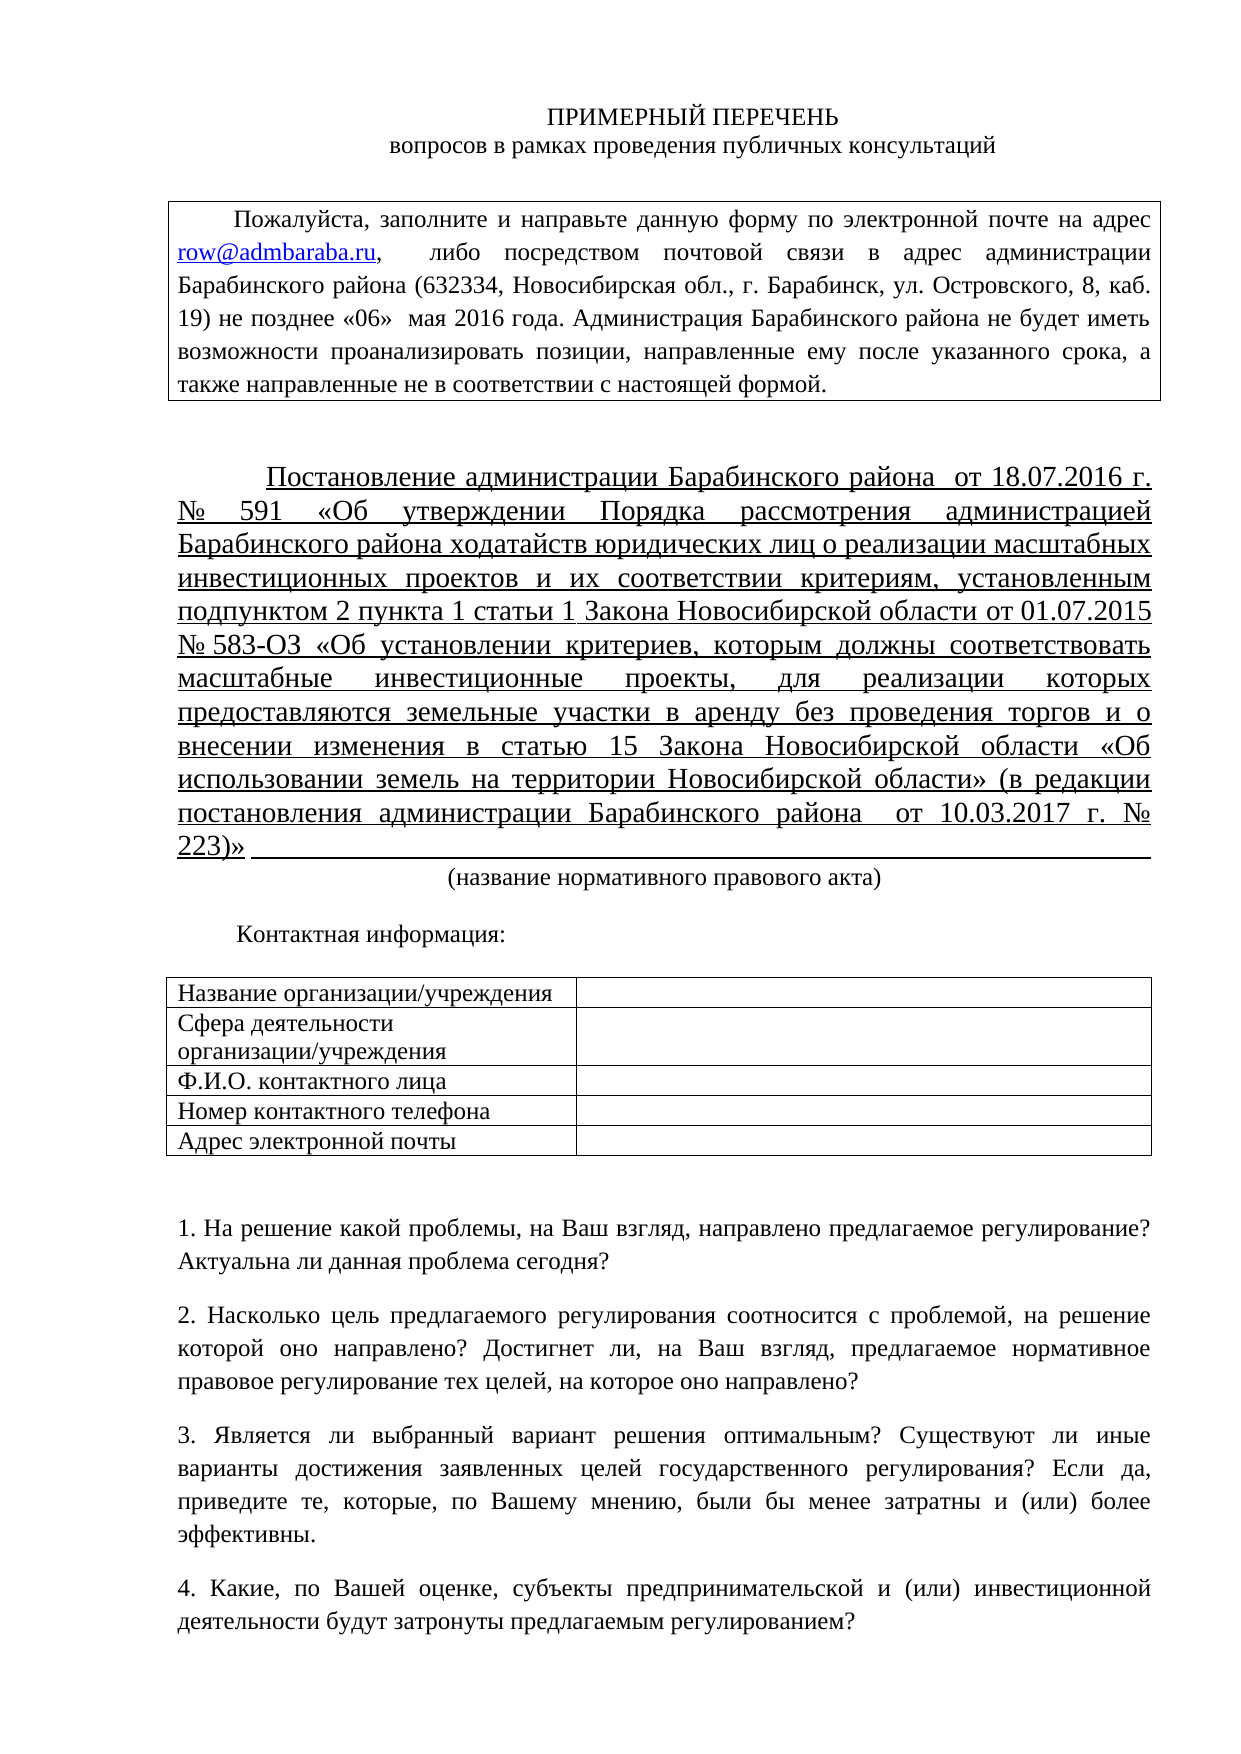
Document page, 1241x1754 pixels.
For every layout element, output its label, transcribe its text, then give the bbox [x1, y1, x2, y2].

text 3. Является ли выбранный вариант решения оптимальным? Существуют ли иные варианты достижения заявленных целей государственного регулирования? Если да, приведите те, которые, по Вашему мнению, были бы менее затратны и (или) более эффективны. [177, 1420, 1152, 1548]
table_header [577, 978, 1151, 1007]
text ПРИМЕРНЫЙ ПЕРЕЧЕНЬ [177, 102, 1152, 131]
text 2. Насколько цель предлагаемого регулирования соотносится с проблемой, на решение которой оно направлено? Достигнет ли, на Ваш взгляд, предлагаемое нормативное правовое регулирование тех целей, на которое оно направлено? [177, 1300, 1152, 1395]
text Постановление администрации Барабинского района от 18.07.2016 г. № 591 «Об утверждении Порядка рассмотрения администрацией Барабинского района ходатайств юридических лиц о реализации масштабных инвестиционных проектов и их соответствии критериям, установленным подпунктом 2 пункта 1 статьи 1 Закона Новосибирской области от 01.07.2015 № 583-ОЗ «Об установлении критериев, которым должны соответствовать масштабные инвестиционные проекты, для реализации которых предоставляются земельные участки в аренду без проведения торгов и о внесении изменения в статью 15 Закона Новосибирской области «Об использовании земель на территории Новосибирской области» (в редакции постановления администрации Барабинского района от 10.03.2017 г. № 223)» _ [177, 791, 1152, 862]
text 4. Какие, по Вашей оценке, субъекты предпринимательской и (или) инвестиционной деятельности будут затронуты предлагаемым регулированием? [177, 1573, 1152, 1634]
text вопросов в рамках проведения публичных консультаций [177, 131, 1152, 159]
table_cell Номер контактного телефона [167, 1096, 576, 1125]
table_cell [577, 1008, 1151, 1065]
text Постановление администрации Барабинского района от 18.07.2016 г. № 591 «Об утверждении Порядка рассмотрения администрацией Барабинского района ходатайств юридических лиц о реализации масштабных инвестиционных проектов и их соответствии критериям, установленным подпунктом 2 пункта 1 статьи 1 Закона Новосибирской области от 01.07.2015 № 583-ОЗ «Об установлении критериев, которым должны соответствовать масштабные инвестиционные проекты, для реализации которых предоставляются земельные участки в аренду без проведения торгов и о внесении изменения в статью 15 Закона Новосибирской области «Об использовании земель на территории Новосибирской области» (в редакции постановления администрации Барабинского района от 10.03.2017 г. № 223)» _ [177, 624, 1152, 690]
table_cell Адрес электронной почты [167, 1126, 576, 1154]
table_cell Ф.И.О. контактного лица [167, 1066, 576, 1095]
text Контактная информация: [177, 919, 1152, 948]
table_cell [577, 1126, 1151, 1154]
text Постановление администрации Барабинского района от 18.07.2016 г. № 591 «Об утверждении Порядка рассмотрения администрацией Барабинского района ходатайств юридических лиц о реализации масштабных инвестиционных проектов и их соответствии критериям, установленным подпунктом 2 пункта 1 статьи 1 Закона Новосибирской области от 01.07.2015 № 583-ОЗ «Об установлении критериев, которым должны соответствовать масштабные инвестиционные проекты, для реализации которых предоставляются земельные участки в аренду без проведения торгов и о внесении изменения в статью 15 Закона Новосибирской области «Об использовании земель на территории Новосибирской области» (в редакции постановления администрации Барабинского района от 10.03.2017 г. № 223)» _ [177, 724, 1152, 790]
text 1. На решение какой проблемы, на Ваш взгляд, направлено предлагаемое регулирование? Актуальна ли данная проблема сегодня? [177, 1213, 1152, 1275]
text (название нормативного правового акта) [177, 862, 1152, 891]
text Пожалуйста, заполните и направьте данную форму по электронной почте на адрес row@admbaraba.ru, либо посредством почтовой связи в адрес администрации Барабинского района (632334, Новосибирская обл., г. Барабинск, ул. Островского, 8, каб. 19) не позднее «06» мая 2016 года. Администрация Барабинского района не будет иметь возможности проанализировать позиции, направленные ему после указанного срока, а также направленные не в соответствии с настоящей формой. [169, 202, 1160, 400]
table_header Название организации/учреждения [167, 978, 576, 1007]
text Постановление администрации Барабинского района от 18.07.2016 г. № 591 «Об утверждении Порядка рассмотрения администрацией Барабинского района ходатайств юридических лиц о реализации масштабных инвестиционных проектов и их соответствии критериям, установленным подпунктом 2 пункта 1 статьи 1 Закона Новосибирской области от 01.07.2015 № 583-ОЗ «Об установлении критериев, которым должны соответствовать масштабные инвестиционные проекты, для реализации которых предоставляются земельные участки в аренду без проведения торгов и о внесении изменения в статью 15 Закона Новосибирской области «Об использовании земель на территории Новосибирской области» (в редакции постановления администрации Барабинского района от 10.03.2017 г. № 223)» _ [177, 459, 1152, 522]
table_cell [577, 1066, 1151, 1095]
table_cell [577, 1096, 1151, 1125]
table_cell Сфера деятельности организации/учреждения [167, 1008, 576, 1065]
